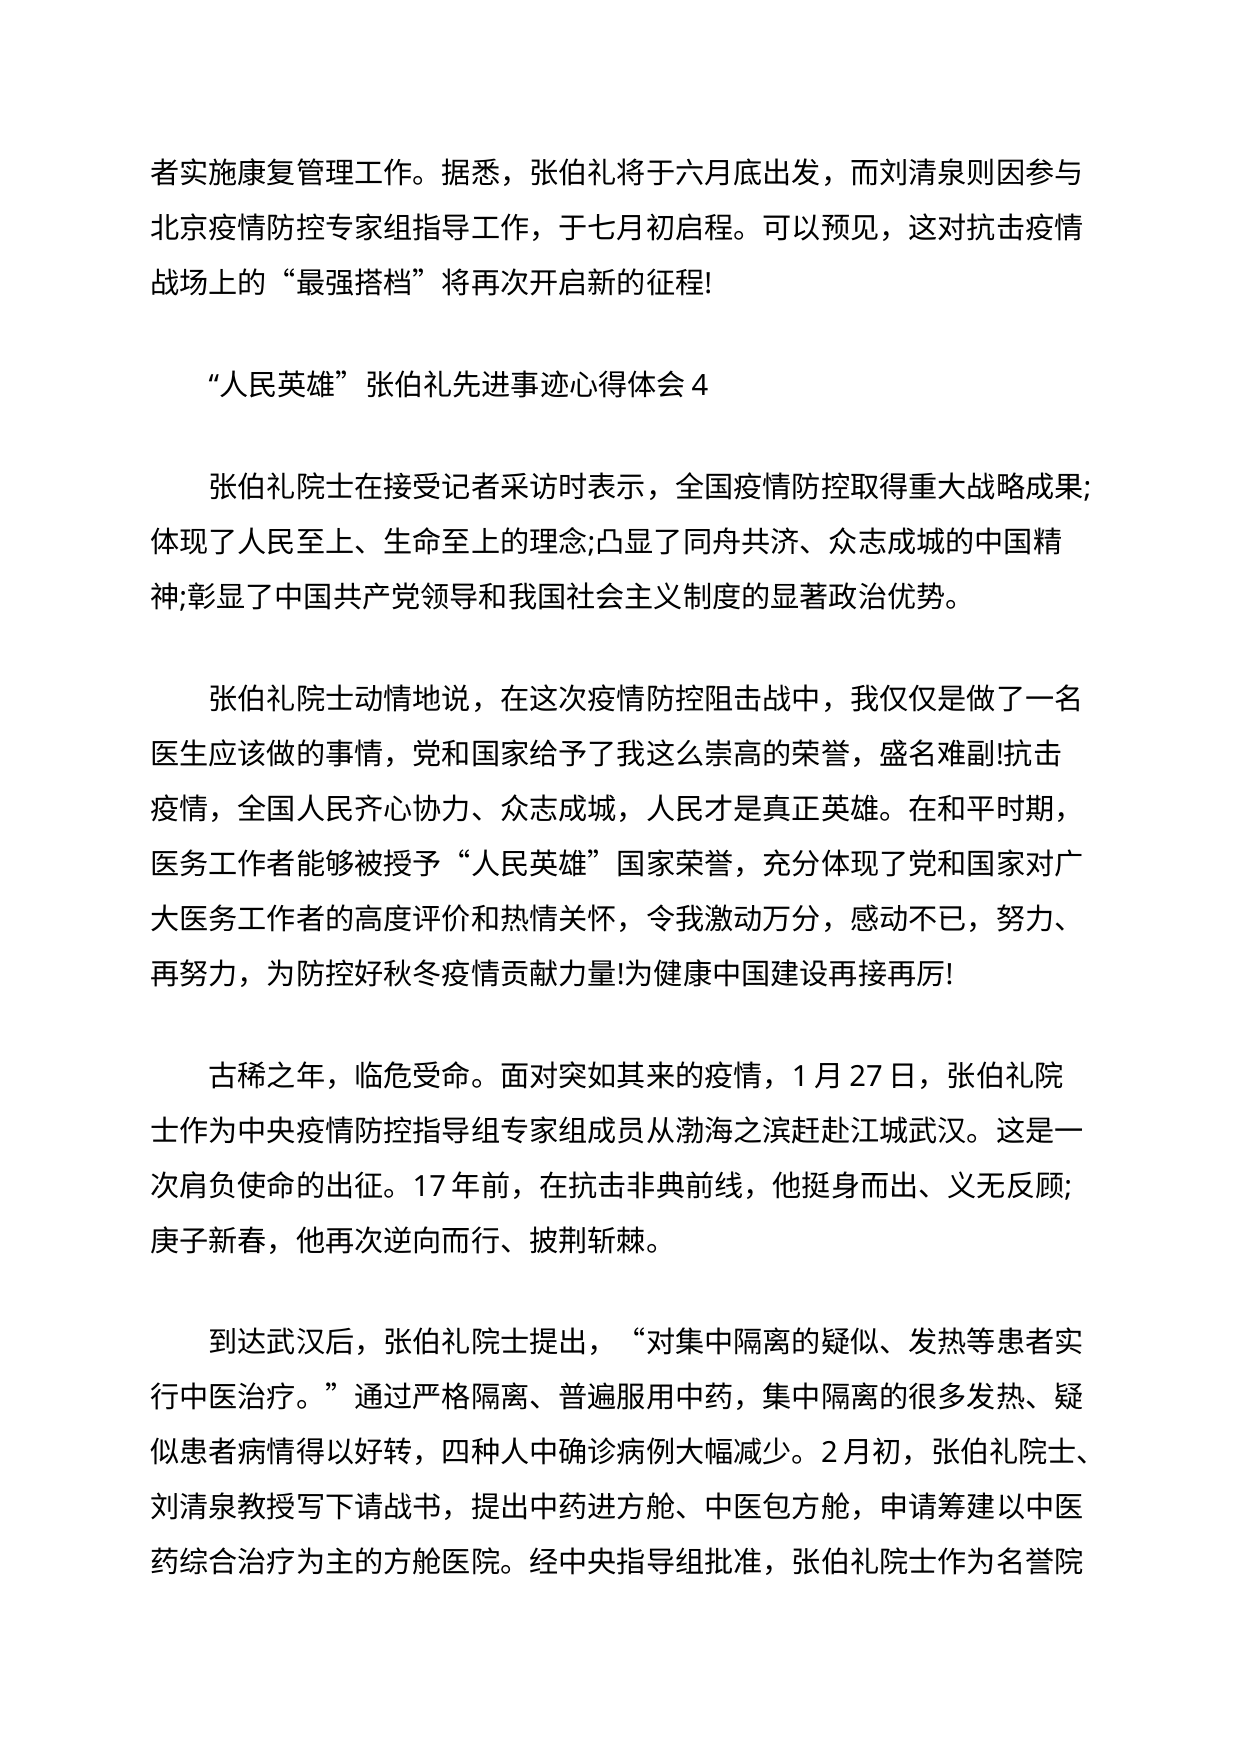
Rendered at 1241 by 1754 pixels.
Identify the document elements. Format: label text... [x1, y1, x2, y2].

text 张伯礼院士在接受记者采访时表示，全国疫情防控取得重大战略成果;体现了人民至上、生命至上的理念;凸显了同舟共济、众志成城的中国精神;彰显了中国共产党领导和我国社会主义制度的显著政治优势。 [150, 464, 1090, 616]
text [150, 1319, 1090, 1581]
text “人民英雄”张伯礼先进事迹心得体会4 [150, 362, 1090, 404]
text 张伯礼院士动情地说，在这次疫情防控阻击战中，我仅仅是做了一名医生应该做的事情，党和国家给予了我这么崇高的荣誉，盛名难副!抗击疫情，全国人民齐心协力、众志成城，人民才是真正英雄。在和平时期，医务工作者能够被授予“人民英雄”国家荣誉，充分体现了党和国家对广大医务工作者的高度评价和热情关怀，令我激动万分，感动不已，努力、再努力，为防控好秋冬疫情贡献力量!为健康中国建设再接再厉! [150, 676, 1090, 993]
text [150, 150, 1090, 302]
text 古稀之年，临危受命。面对突如其来的疫情，1月27日，张伯礼院士作为中央疫情防控指导组专家组成员从渤海之滨赶赴江城武汉。这是一次肩负使命的出征。17年前，在抗击非典前线，他挺身而出、义无反顾;庚子新春，他再次逆向而行、披荆斩棘。 [150, 1052, 1090, 1259]
